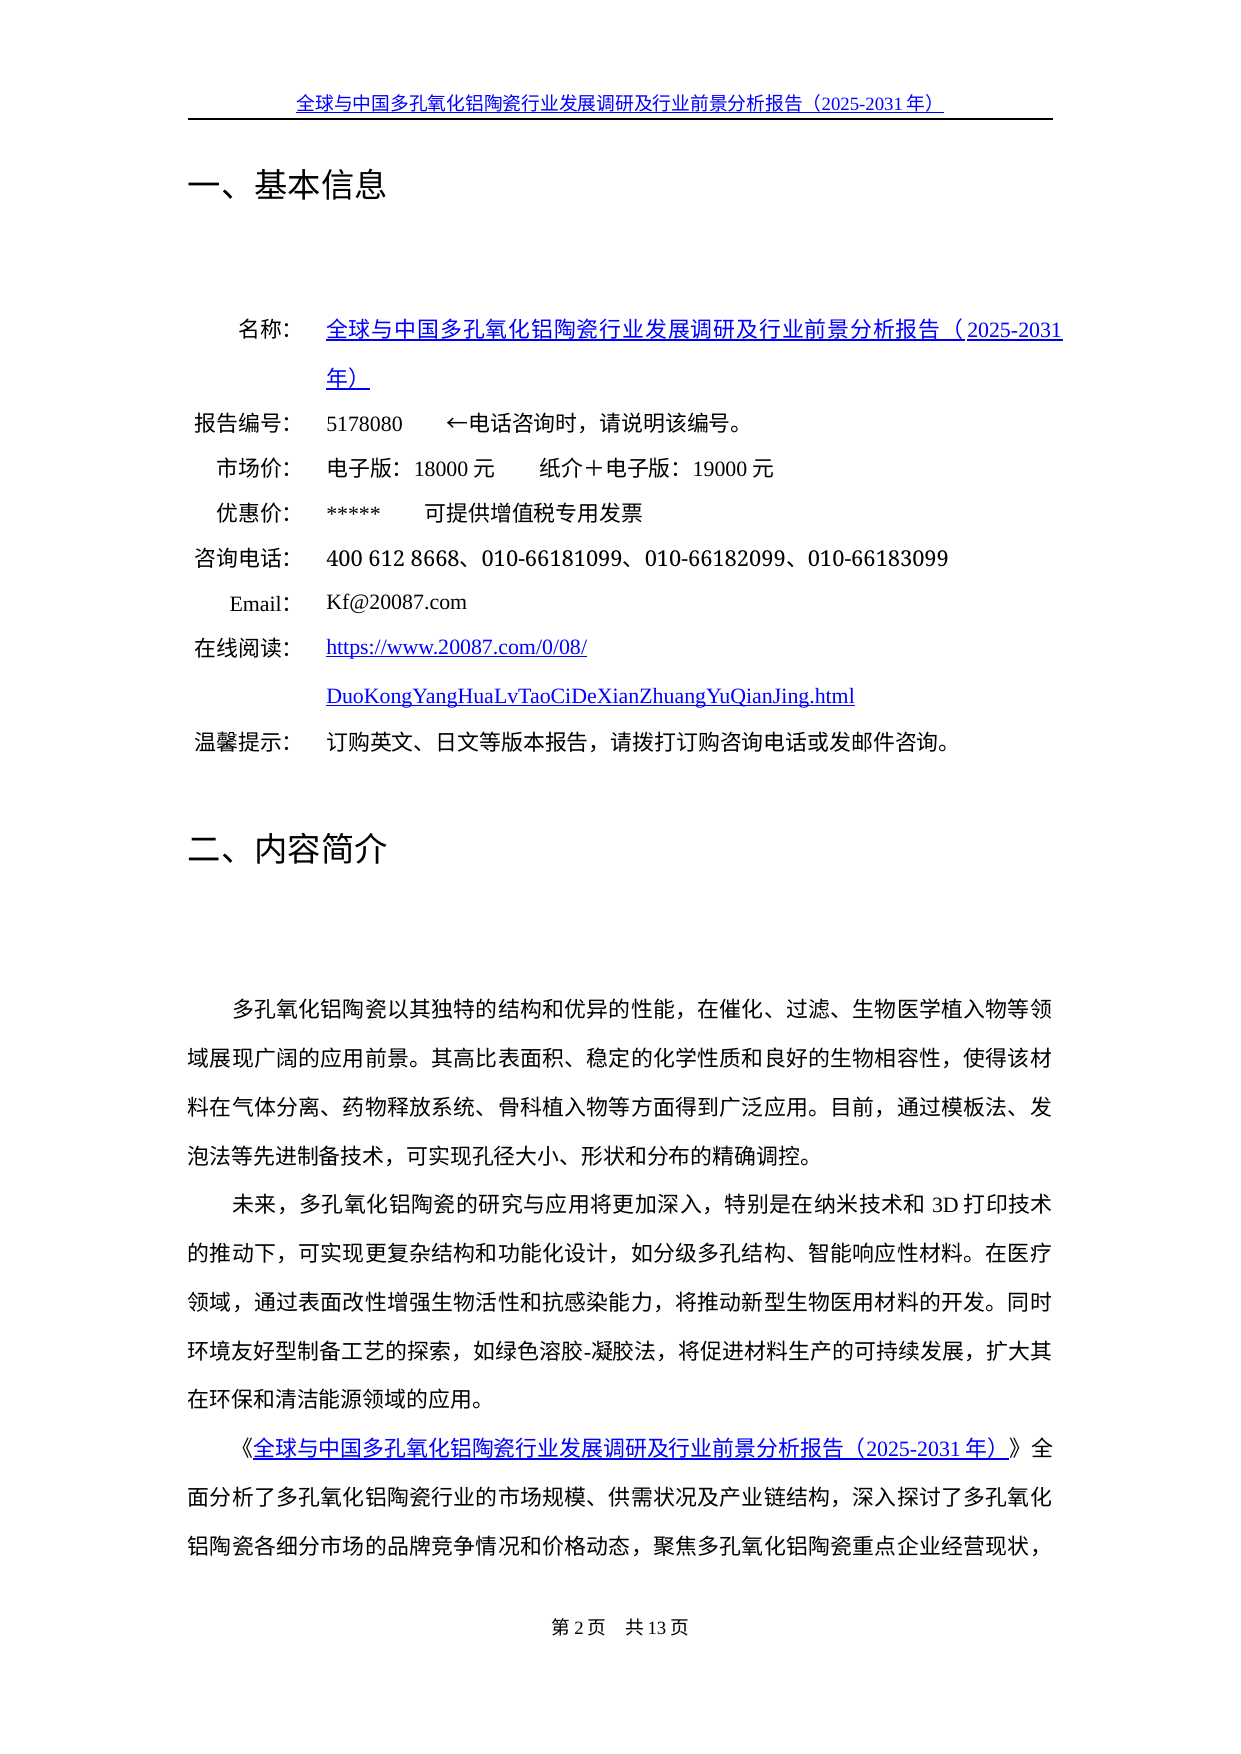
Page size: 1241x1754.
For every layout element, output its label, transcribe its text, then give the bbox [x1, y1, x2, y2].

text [187, 992, 1053, 1561]
title 一、基本信息 [187, 150, 1053, 215]
table_header 名称： [167, 312, 315, 405]
table_header 全球与中国多孔氧化铝陶瓷行业发展调研及行业前景分析报告（2025-2031年） [315, 312, 1073, 405]
table_cell Kf@20087.com [315, 585, 1073, 630]
table_cell Email： [167, 585, 315, 630]
title 二、内容简介 [187, 814, 1053, 879]
table_cell 温馨提示： [167, 724, 315, 769]
table_cell 5178080 ←电话咨询时，请说明该编号。 [315, 405, 1073, 450]
table_cell 电子版：18000 元 纸介＋电子版：19000 元 [315, 450, 1073, 495]
table_cell [315, 630, 1073, 724]
table_cell ***** 可提供增值税专用发票 [315, 495, 1073, 540]
table_cell 在线阅读： [167, 630, 315, 724]
table_cell 咨询电话： [167, 540, 315, 585]
table_cell 订购英文、日文等版本报告，请拨打订购咨询电话或发邮件咨询。 [315, 724, 1073, 769]
table_cell 报告编号： [167, 405, 315, 450]
table_cell 400 612 8668、010-66181099、010-66182099、010-66183099 [315, 540, 1073, 585]
table_cell 优惠价： [167, 495, 315, 540]
table_cell 市场价： [167, 450, 315, 495]
